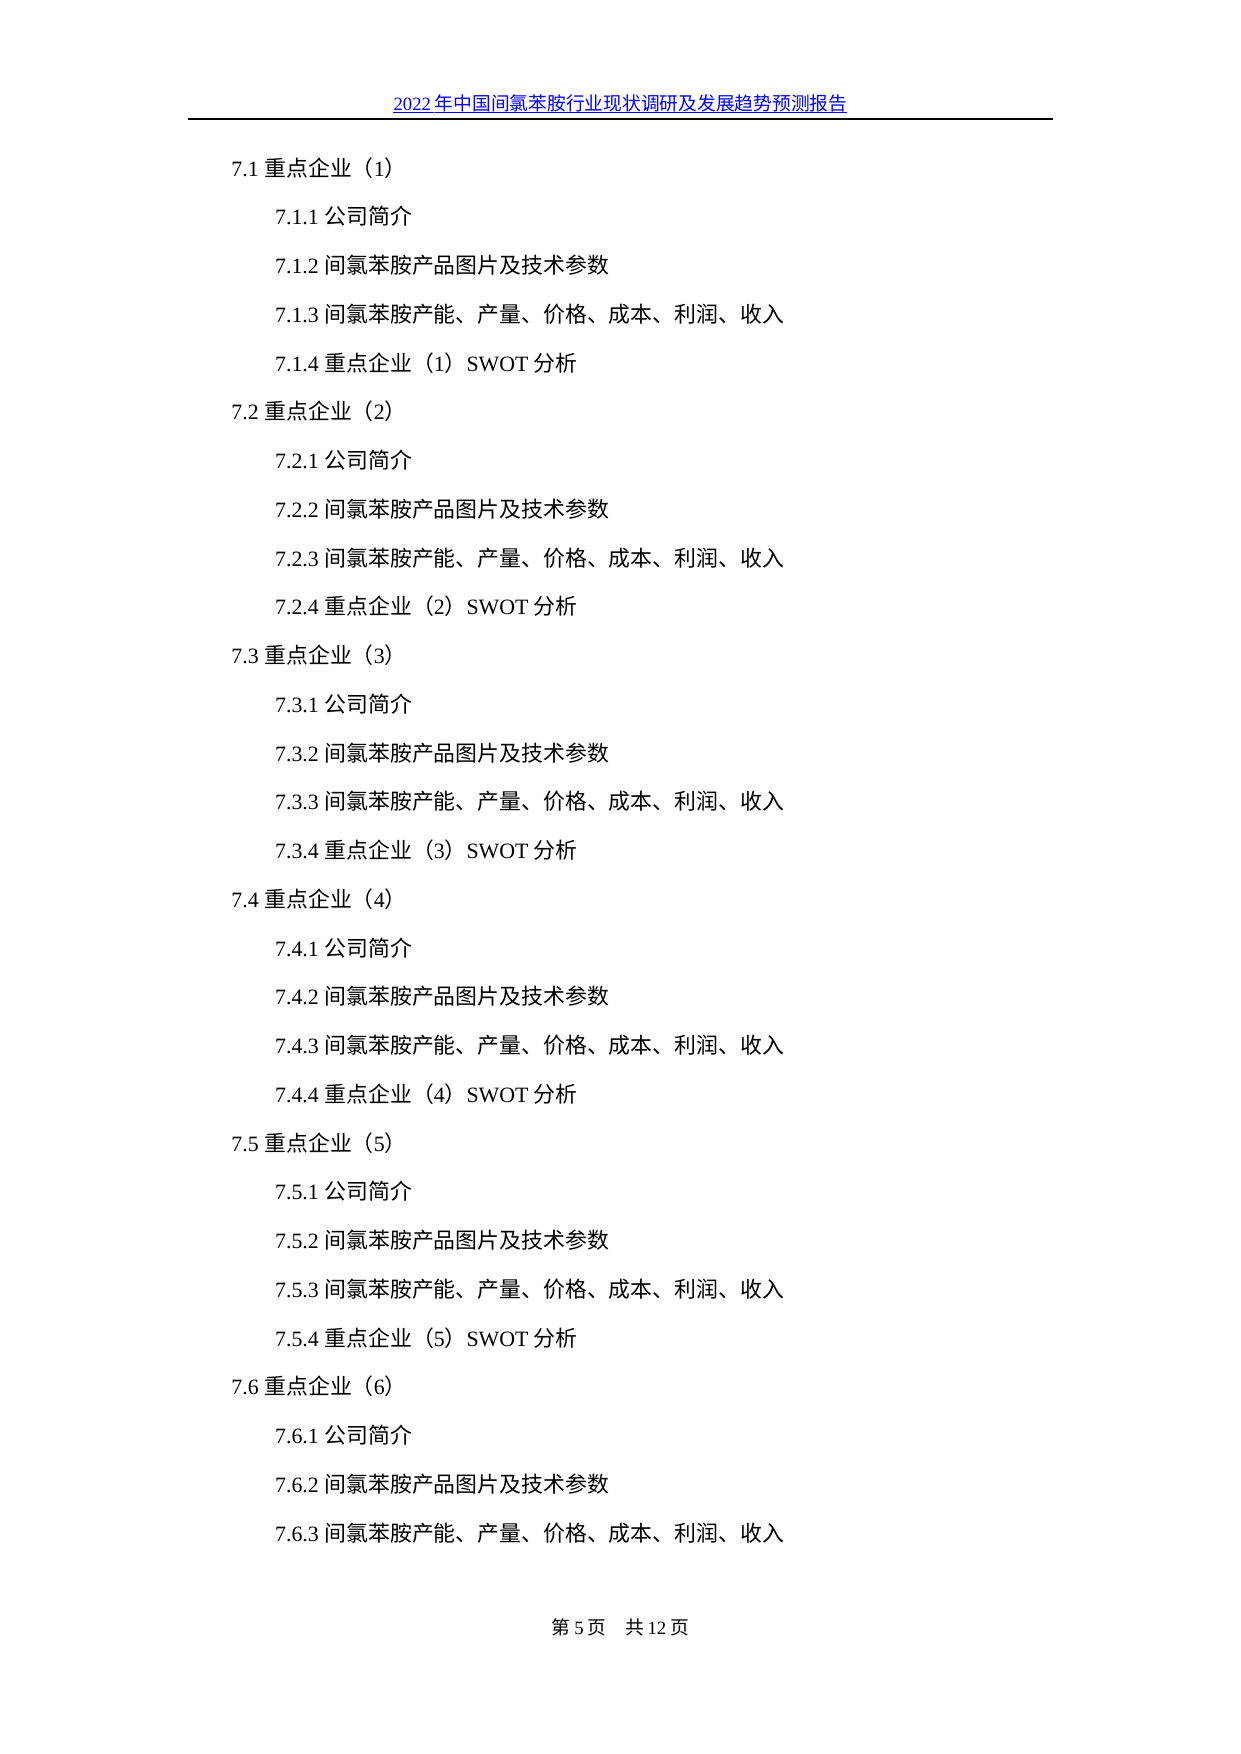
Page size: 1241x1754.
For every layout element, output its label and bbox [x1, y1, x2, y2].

text [187, 150, 1053, 1548]
